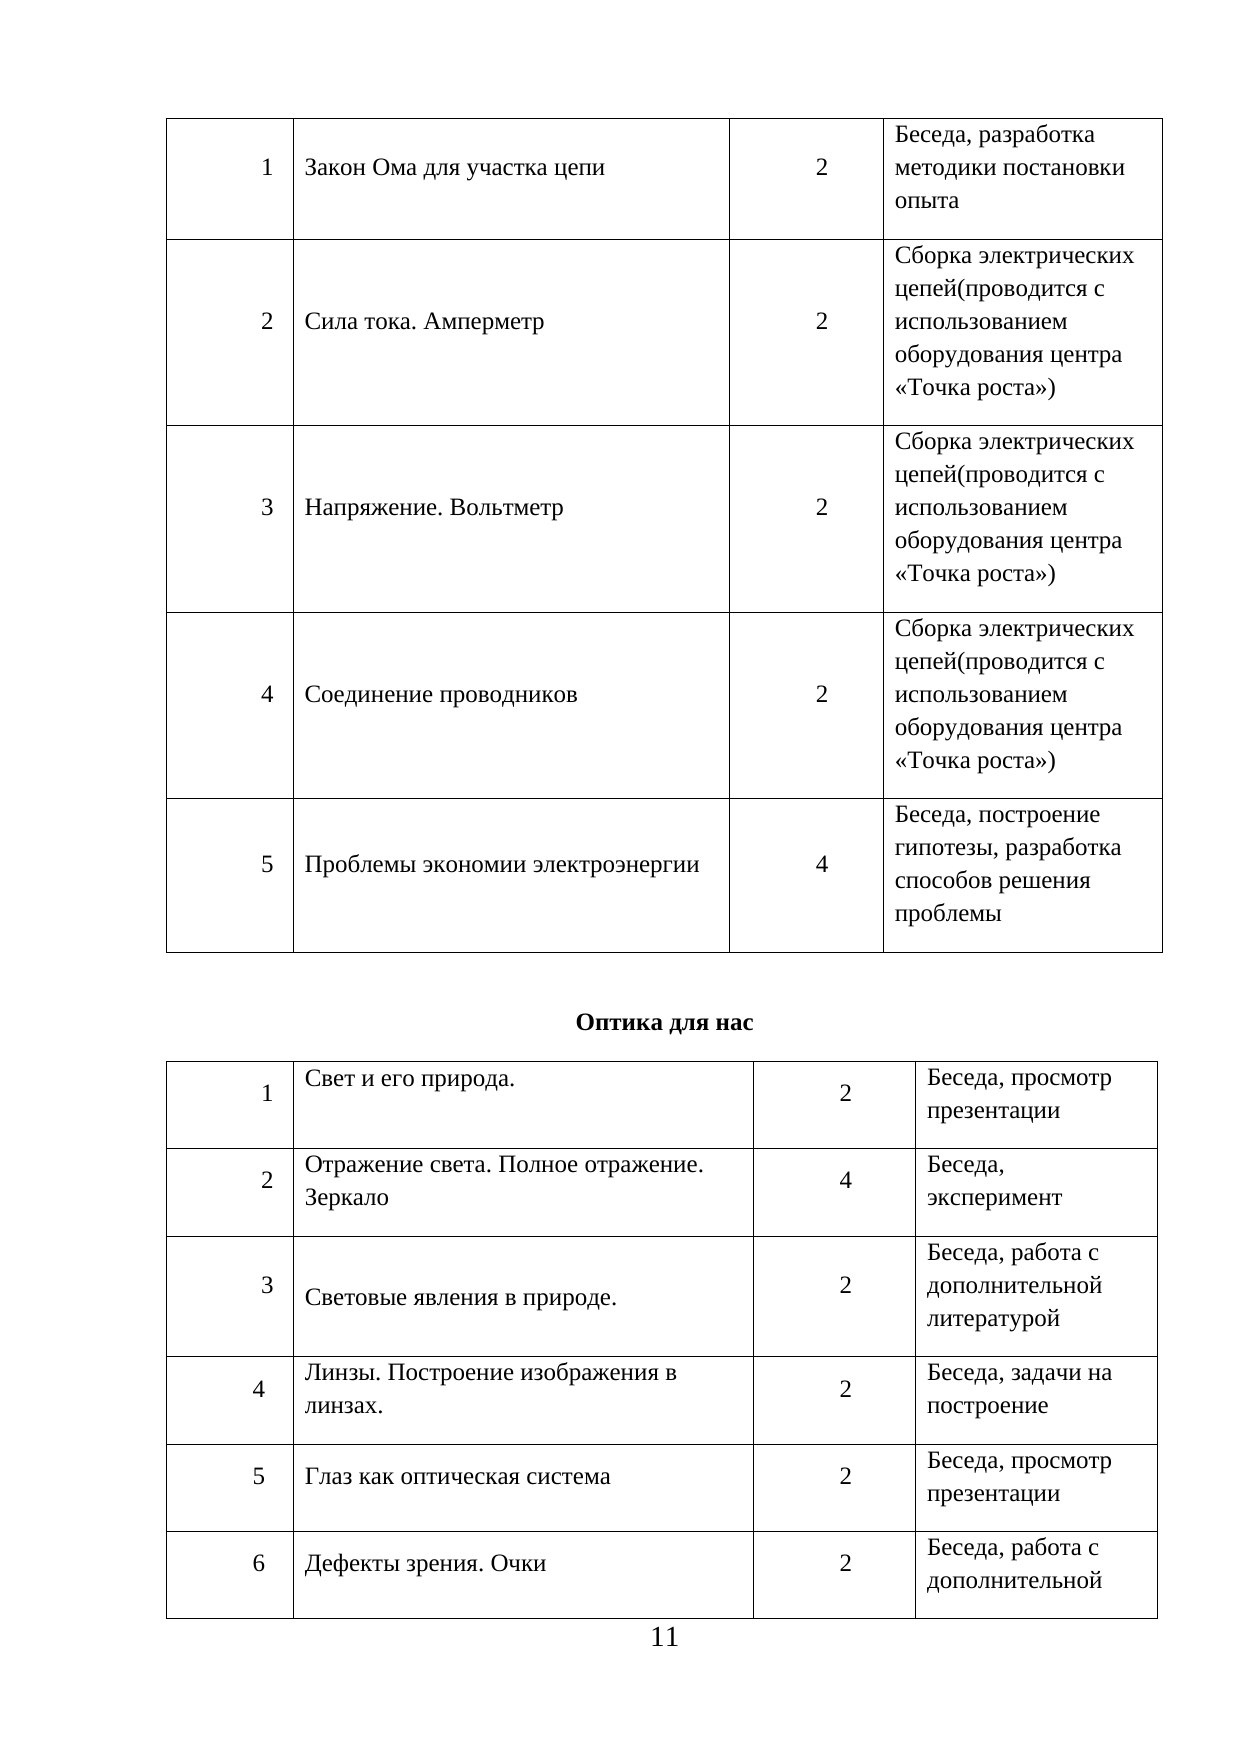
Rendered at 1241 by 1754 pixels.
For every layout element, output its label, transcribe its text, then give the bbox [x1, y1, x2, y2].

table_cell 2 [754, 1532, 915, 1618]
table_cell 2 [754, 1237, 915, 1356]
table_cell 2 [167, 240, 293, 425]
table_header 2 [754, 1062, 915, 1148]
table_cell Беседа, эксперимент [916, 1149, 1157, 1236]
table_cell Сборка электрических цепей(проводится с использованием оборудования центра «Точка роста») [884, 613, 1162, 798]
table_cell 2 [730, 240, 883, 425]
table_cell 4 [754, 1149, 915, 1236]
table_cell 2 [754, 1445, 915, 1531]
table_cell Сборка электрических цепей(проводится с использованием оборудования центра «Точка роста») [884, 240, 1162, 425]
table_cell Сборка электрических цепей(проводится с использованием оборудования центра «Точка роста») [884, 426, 1162, 612]
table_header 1 [167, 1062, 293, 1148]
table_cell 4 [167, 1357, 293, 1444]
table_header Беседа, просмотр презентации [916, 1062, 1157, 1148]
table_header Беседа, разработка методики постановки опыта [884, 119, 1162, 239]
table_cell Проблемы экономии электроэнергии [294, 799, 729, 952]
table_cell 3 [167, 426, 293, 612]
text Оптика для нас [177, 1007, 1152, 1036]
table_cell Отражение света. Полное отражение. Зеркало [294, 1149, 753, 1236]
table_header Закон Ома для участка цепи [294, 119, 729, 239]
table_cell Беседа, задачи на построение [916, 1357, 1157, 1444]
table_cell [916, 1532, 1157, 1618]
table_cell 5 [167, 799, 293, 952]
table_header Свет и его природа. [294, 1062, 753, 1148]
table_cell 2 [730, 426, 883, 612]
table_cell 2 [167, 1149, 293, 1236]
table_cell Беседа, построение гипотезы, разработка способов решения проблемы [884, 799, 1162, 952]
table_cell 3 [167, 1237, 293, 1356]
table_cell 4 [730, 799, 883, 952]
table_cell Беседа, работа с дополнительной литературой [916, 1237, 1157, 1356]
table_cell 2 [754, 1357, 915, 1444]
table_cell Линзы. Построение изображения в линзах. [294, 1357, 753, 1444]
table_header 1 [167, 119, 293, 239]
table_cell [294, 1532, 753, 1618]
table_cell Соединение проводников [294, 613, 729, 798]
table_header 2 [730, 119, 883, 239]
table_cell 5 [167, 1445, 293, 1531]
table_cell Напряжение. Вольтметр [294, 426, 729, 612]
table_cell 4 [167, 613, 293, 798]
table_cell 2 [730, 613, 883, 798]
table_cell Беседа, просмотр презентации [916, 1445, 1157, 1531]
table_cell Глаз как оптическая система [294, 1445, 753, 1531]
table_cell 6 [167, 1532, 293, 1618]
table_cell Световые явления в природе. [294, 1237, 753, 1356]
table_cell Сила тока. Амперметр [294, 240, 729, 425]
